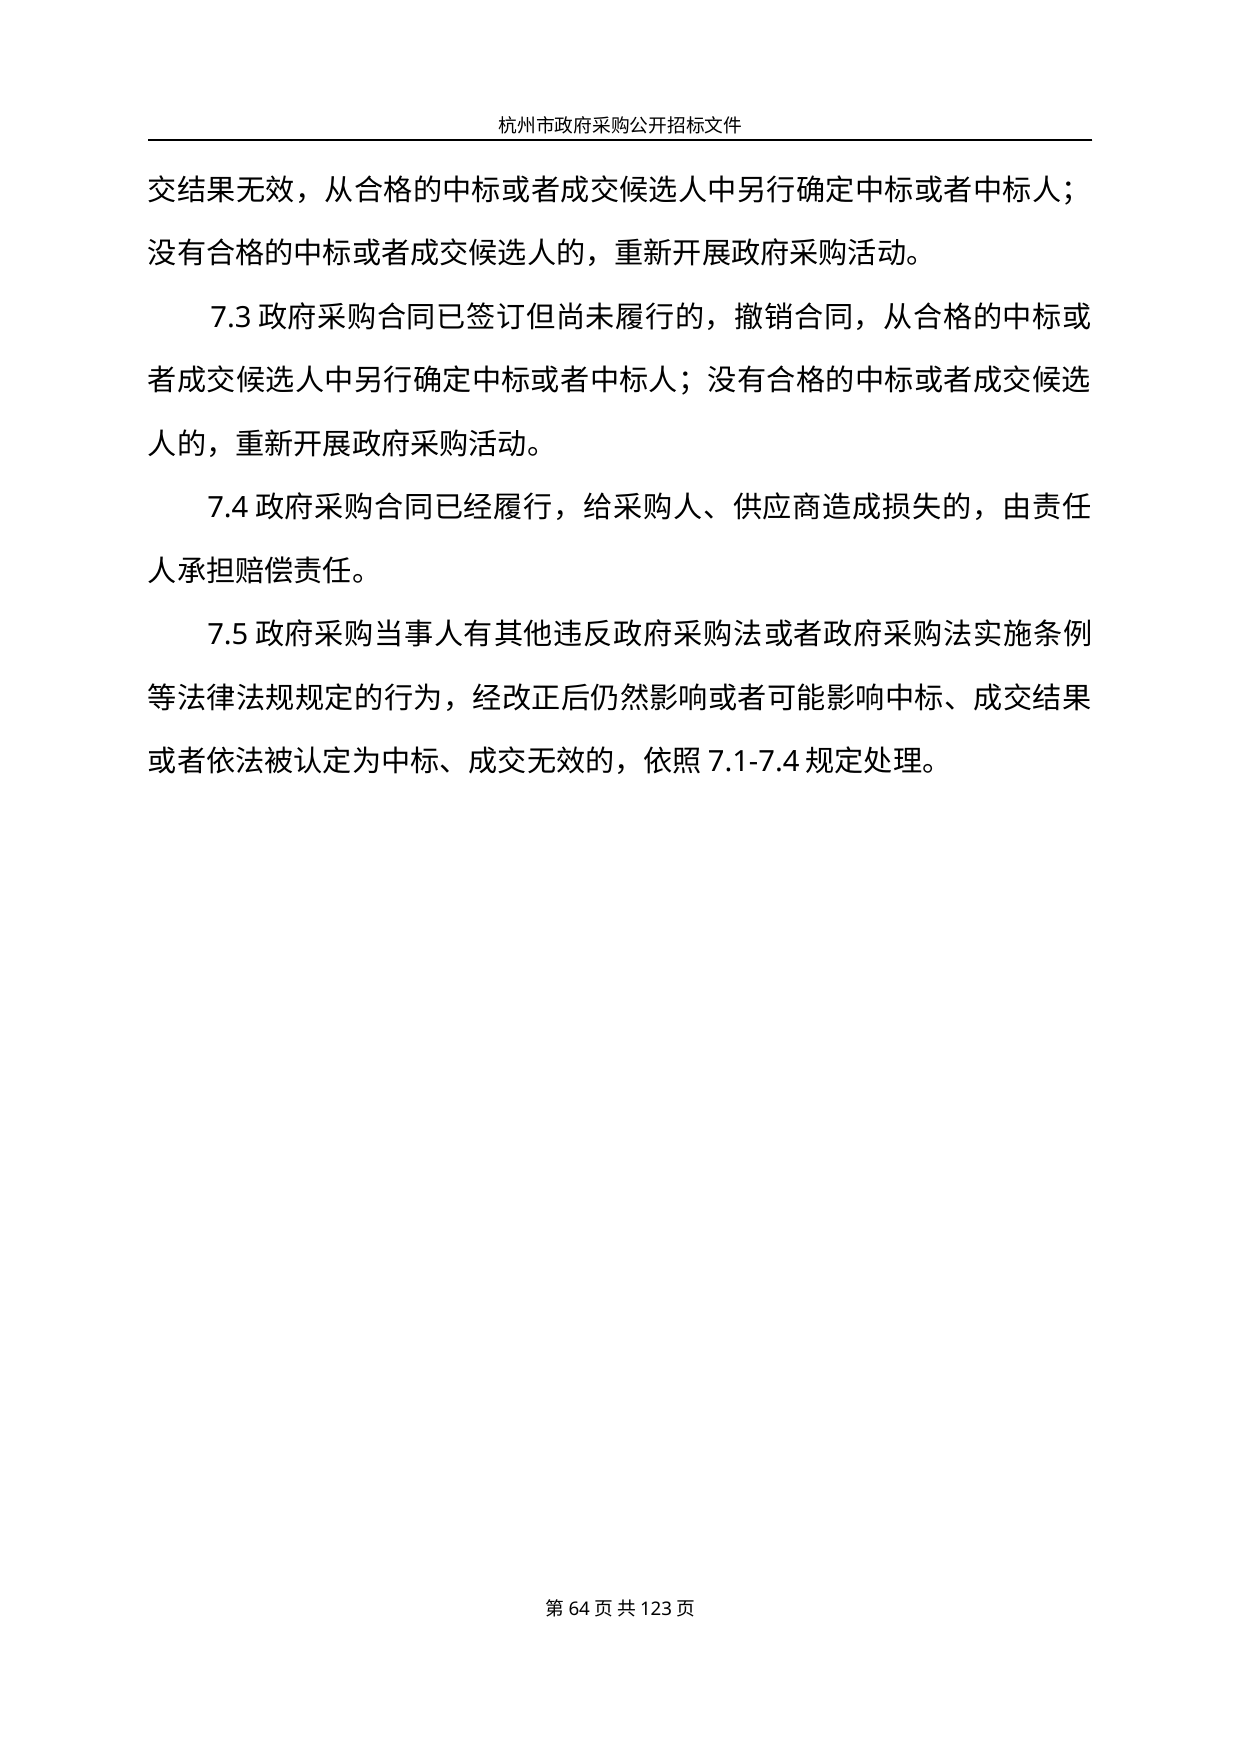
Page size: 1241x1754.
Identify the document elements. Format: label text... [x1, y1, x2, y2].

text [148, 167, 1092, 272]
text 7.3政府采购合同已签订但尚未履行的，撤销合同，从合格的中标或者成交候选人中另行确定中标或者中标人；没有合格的中标或者成交候选人的，重新开展政府采购活动。 [148, 293, 1092, 463]
text 7.4政府采购合同已经履行，给采购人、供应商造成损失的，由责任人承担赔偿责任。 [148, 484, 1092, 590]
text 7.5政府采购当事人有其他违反政府采购法或者政府采购法实施条例等法律法规规定的行为，经改正后仍然影响或者可能影响中标、成交结果或者依法被认定为中标、成交无效的，依照7.1-7.4规定处理。 [148, 611, 1092, 780]
